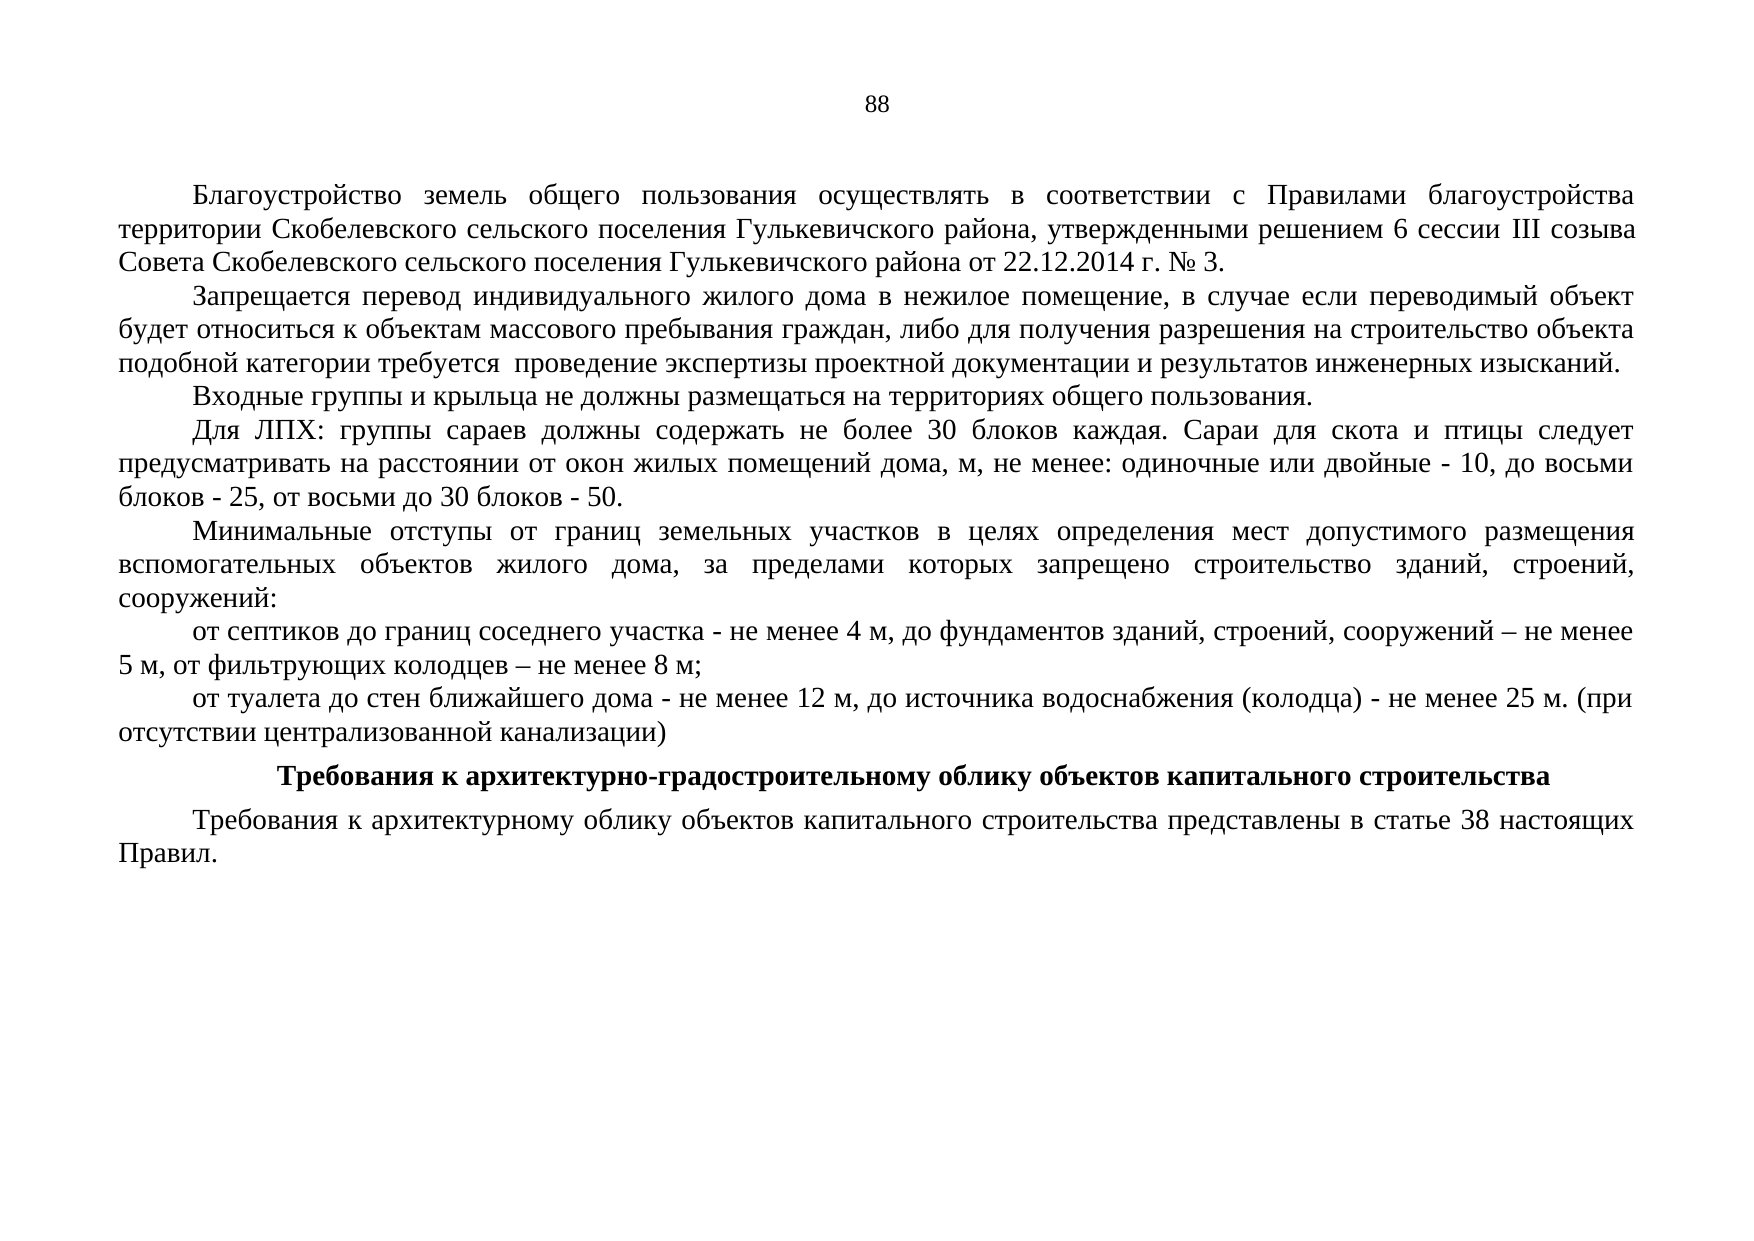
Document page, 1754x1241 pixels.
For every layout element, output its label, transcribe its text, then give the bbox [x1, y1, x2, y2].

text от септиков до границ соседнего участка - не менее 4 м, до фундаментов зданий, строений, сооружений – не менее 5 м, от фильтрующих колодцев – не менее 8 м; [118, 613, 1636, 680]
text Запрещается перевод индивидуального жилого дома в нежилое помещение, в случае если переводимый объект будет относиться к объектам массового пребывания граждан, либо для получения разрешения на строительство объекта подобной категории требуется проведение экспертизы проектной документации и результатов инженерных изысканий. [118, 278, 1636, 378]
text Требования к архитектурному облику объектов капитального строительства представлены в статье 38 настоящих Правил. [118, 802, 1636, 869]
text Благоустройство земель общего пользования осуществлять в соответствии с Правилами благоустройства территории Скобелевского сельского поселения Гулькевичского района, утвержденными решением 6 сессии III созыва Совета Скобелевского сельского поселения Гулькевичского района от 22.12.2014 г. № 3. [118, 177, 1636, 278]
text от туалета до стен ближайшего дома - не менее 12 м, до источника водоснабжения (колодца) - не менее 25 м. (при отсутствии централизованной канализации) [118, 680, 1636, 747]
text Минимальные отступы от границ земельных участков в целях определения мест допустимого размещения вспомогательных объектов жилого дома, за пределами которых запрещено строительство зданий, строений, сооружений: [118, 513, 1636, 613]
text Для ЛПХ: группы сараев должны содержать не более 30 блоков каждая. Сараи для скота и птицы следует предусматривать на расстоянии от окон жилых помещений дома, м, не менее: одиночные или двойные - 10, до восьми блоков - 25, от восьми до 30 блоков - 50. [118, 412, 1636, 513]
text Входные группы и крыльца не должны размещаться на территориях общего пользования. [118, 378, 1636, 412]
text Требования к архитектурно-градостроительному облику объектов капитального строительства [118, 758, 1636, 791]
